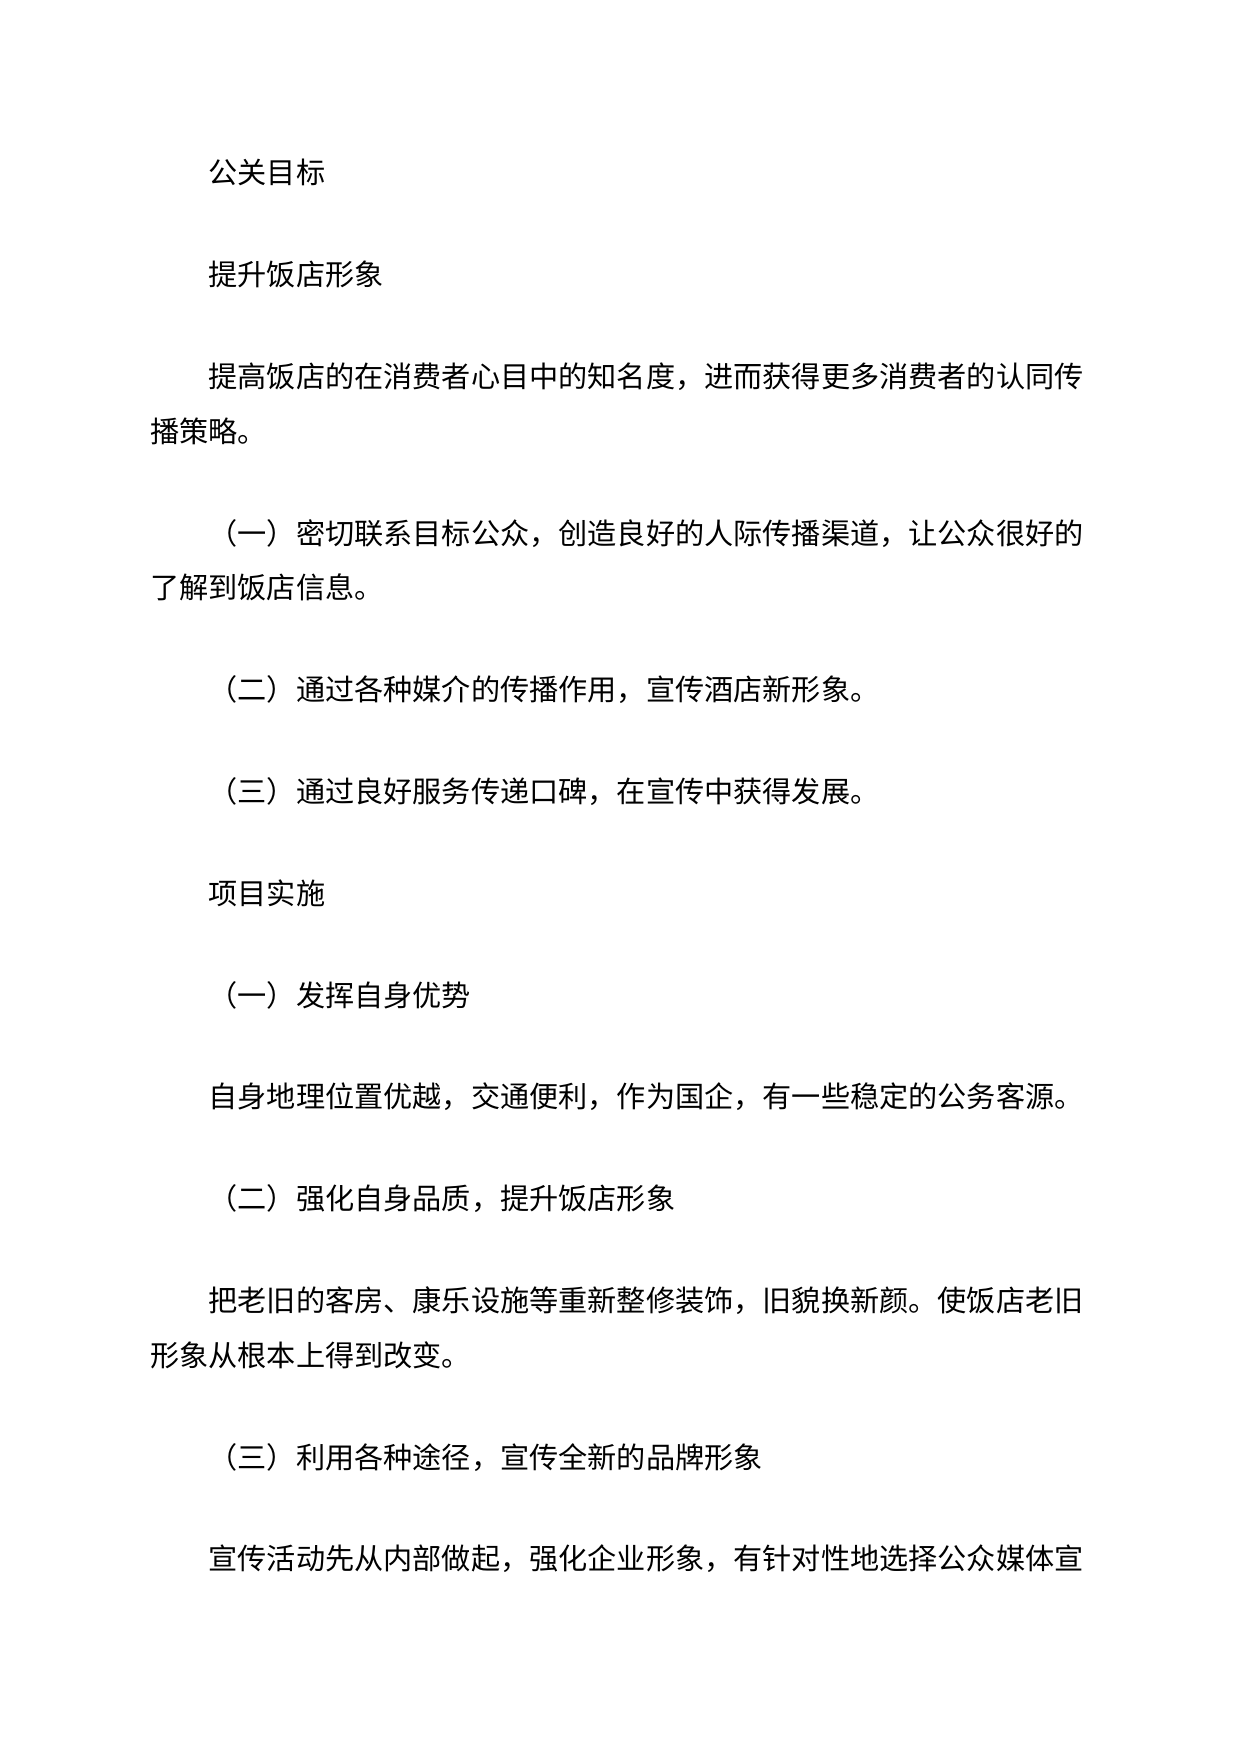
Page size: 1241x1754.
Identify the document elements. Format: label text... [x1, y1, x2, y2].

text （一）发挥自身优势 [150, 972, 1090, 1014]
text （二）通过各种媒介的传播作用，宣传酒店新形象。 [150, 667, 1090, 709]
text （一）密切联系目标公众，创造良好的人际传播渠道，让公众很好的了解到饭店信息。 [150, 510, 1090, 607]
text 把老旧的客房、康乐设施等重新整修装饰，旧貌换新颜。使饭店老旧形象从根本上得到改变。 [150, 1277, 1090, 1375]
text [150, 1536, 1090, 1578]
text 项目实施 [150, 870, 1090, 913]
text 公关目标 [150, 150, 1090, 192]
text （三）利用各种途径，宣传全新的品牌形象 [150, 1434, 1090, 1476]
text 自身地理位置优越，交通便利，作为国企，有一些稳定的公务客源。 [150, 1074, 1090, 1116]
text （二）强化自身品质，提升饭店形象 [150, 1176, 1090, 1218]
text 提升饭店形象 [150, 252, 1090, 294]
text （三）通过良好服务传递口碑，在宣传中获得发展。 [150, 769, 1090, 811]
text 提高饭店的在消费者心目中的知名度，进而获得更多消费者的认同传播策略。 [150, 353, 1090, 451]
